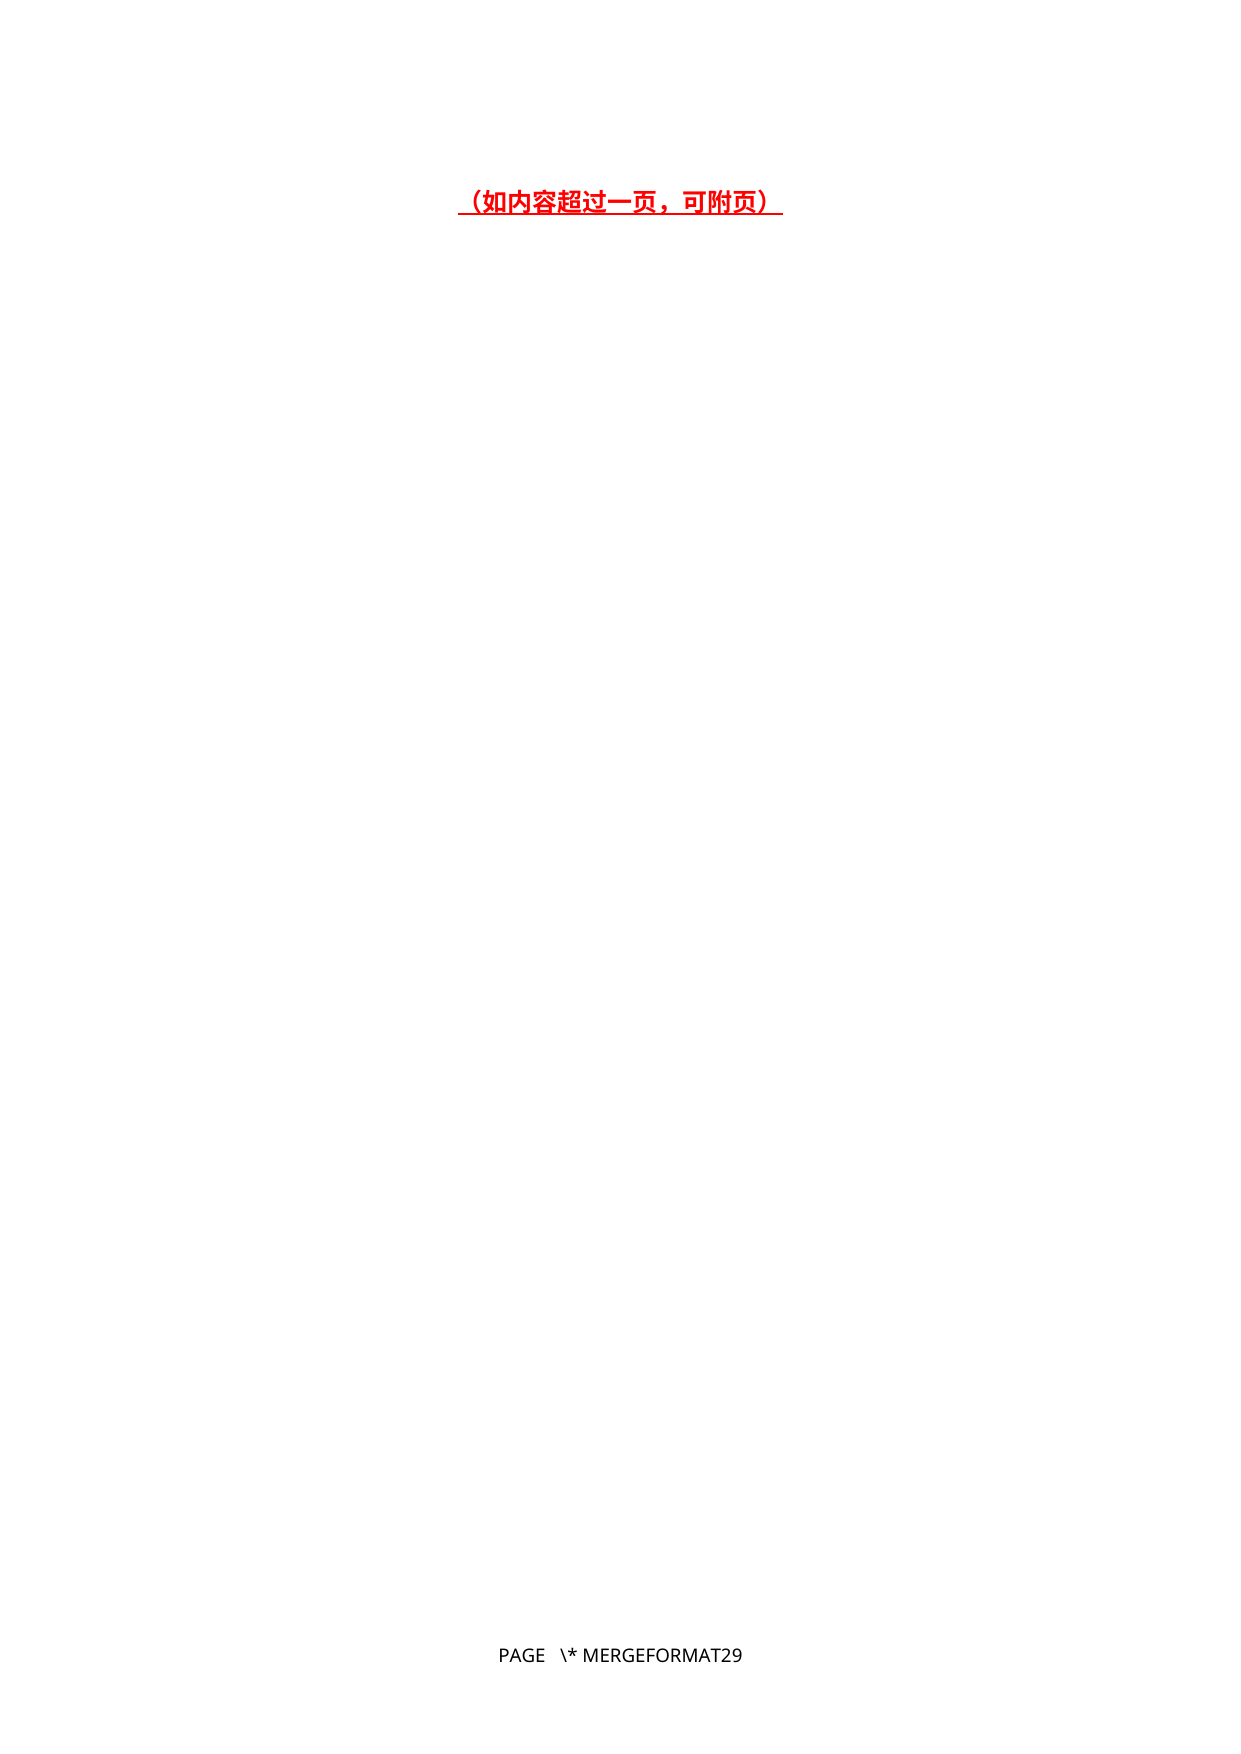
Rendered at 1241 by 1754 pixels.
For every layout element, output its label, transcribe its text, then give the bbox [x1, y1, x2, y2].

text （如内容超过一页，可附页） [175, 168, 1065, 233]
